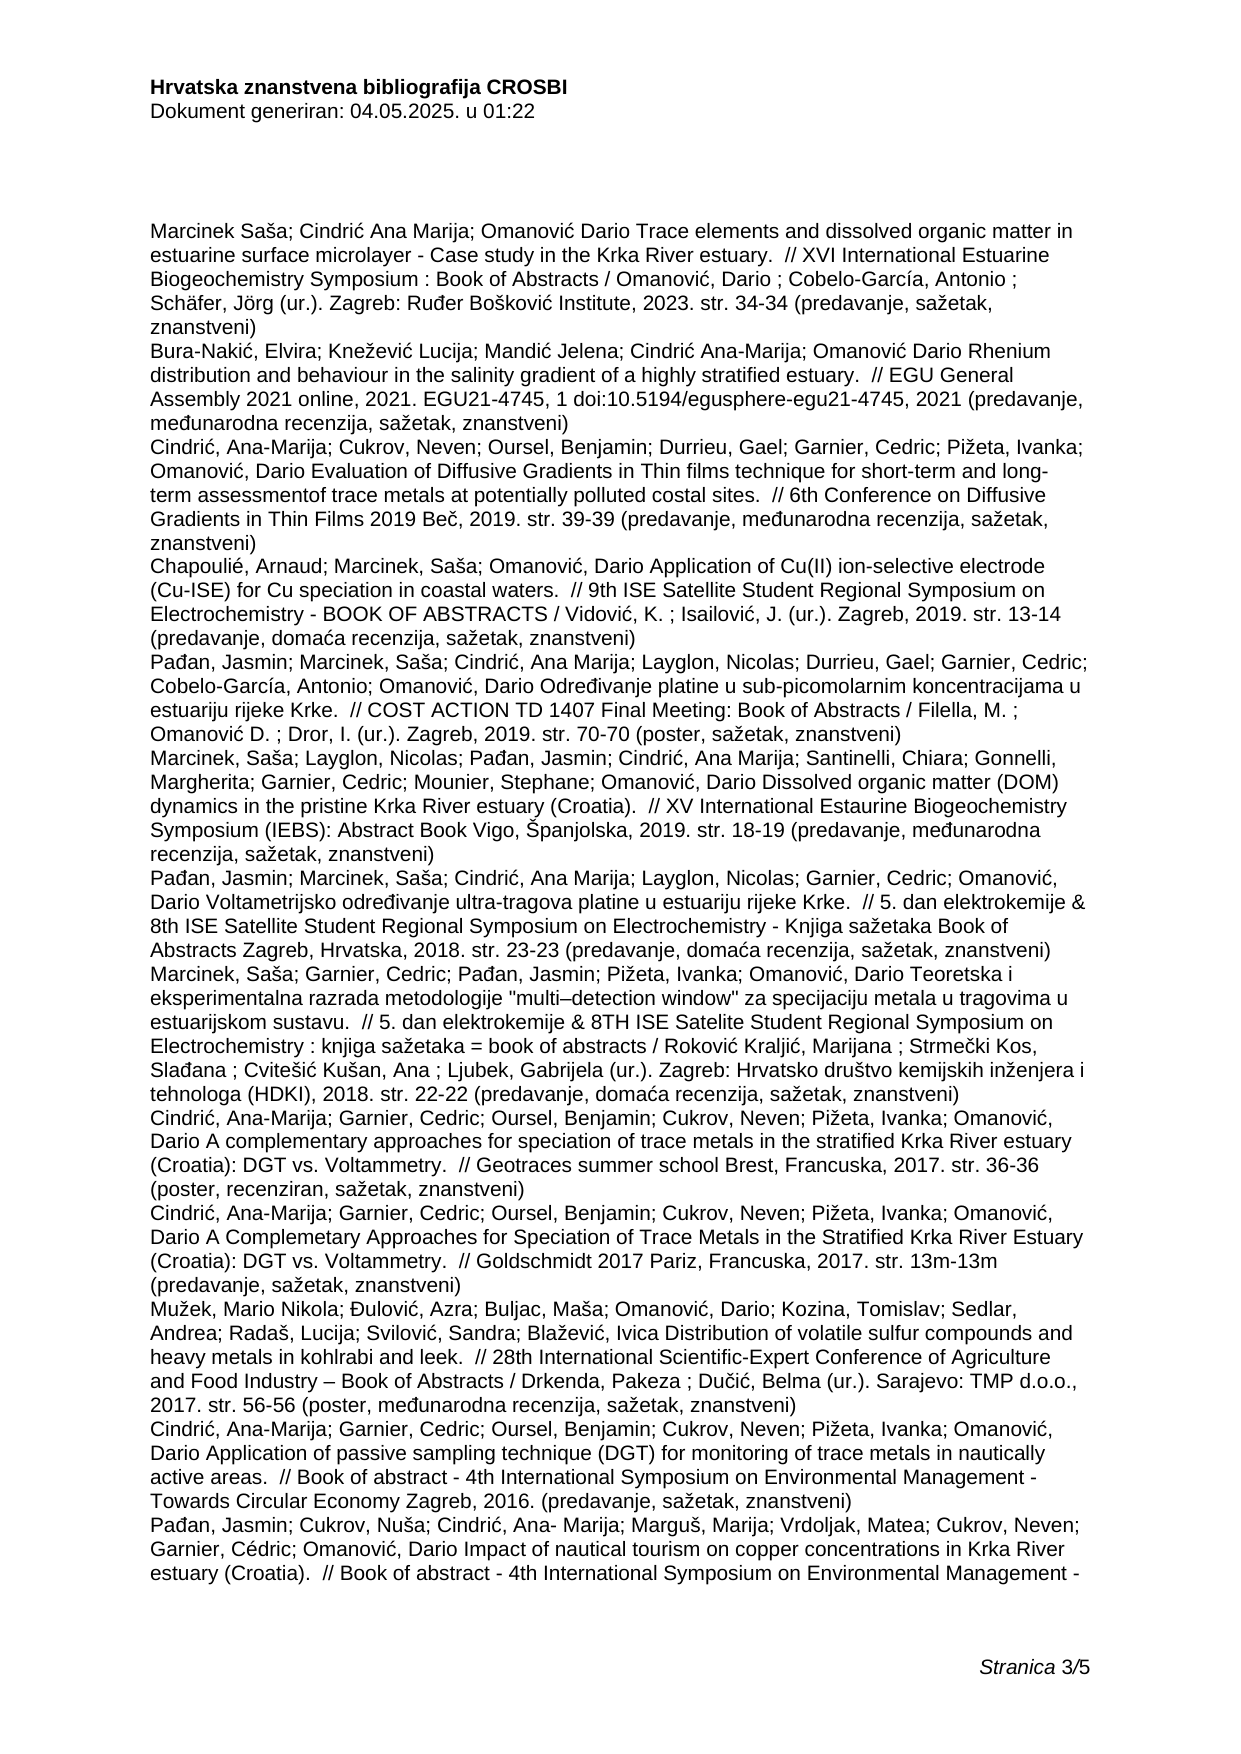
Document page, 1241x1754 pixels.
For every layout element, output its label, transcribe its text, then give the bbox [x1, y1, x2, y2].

text Marcinek, Saša; Garnier, Cedric; Pađan, Jasmin; Pižeta, Ivanka; Omanović, Dario [150, 962, 1090, 1105]
text Pađan, Jasmin; Marcinek, Saša; Cindrić, Ana Marija; Layglon, Nicolas; Garnier, Cedric; Omanović, Dario [150, 866, 1090, 962]
text Marcinek, Saša; Layglon, Nicolas; Pađan, Jasmin; Cindrić, Ana Marija; Santinelli, Chiara; Gonnelli, Margherita; Garnier, Cedric; Mounier, Stephane; Omanović, Dario [150, 746, 1090, 866]
text Cindrić, Ana-Marija; Cukrov, Neven; Oursel, Benjamin; Durrieu, Gael; Garnier, Cedric; Pižeta, Ivanka; Omanović, Dario [150, 434, 1090, 554]
text Cindrić, Ana-Marija; Garnier, Cedric; Oursel, Benjamin; Cukrov, Neven; Pižeta, Ivanka; Omanović, Dario [150, 1201, 1090, 1297]
text Marcinek Saša; Cindrić Ana Marija; Omanović Dario [150, 219, 1090, 339]
text Pađan, Jasmin; Marcinek, Saša; Cindrić, Ana Marija; Layglon, Nicolas; Durrieu, Gael; Garnier, Cedric; Cobelo-García, Antonio; Omanović, Dario [150, 650, 1090, 746]
text Cindrić, Ana-Marija; Garnier, Cedric; Oursel, Benjamin; Cukrov, Neven; Pižeta, Ivanka; Omanović, Dario [150, 1105, 1090, 1201]
text Cindrić, Ana-Marija; Garnier, Cedric; Oursel, Benjamin; Cukrov, Neven; Pižeta, Ivanka; Omanović, Dario [150, 1417, 1090, 1513]
text Chapoulié, Arnaud; Marcinek, Saša; Omanović, Dario [150, 554, 1090, 650]
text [150, 1513, 1090, 1584]
text Mužek, Mario Nikola; Đulović, Azra; Buljac, Maša; Omanović, Dario; Kozina, Tomislav; Sedlar, Andrea; Radaš, Lucija; Svilović, Sandra; Blažević, Ivica [150, 1297, 1090, 1417]
text Bura-Nakić, Elvira; Knežević Lucija; Mandić Jelena; Cindrić Ana-Marija; Omanović Dario [150, 339, 1090, 434]
